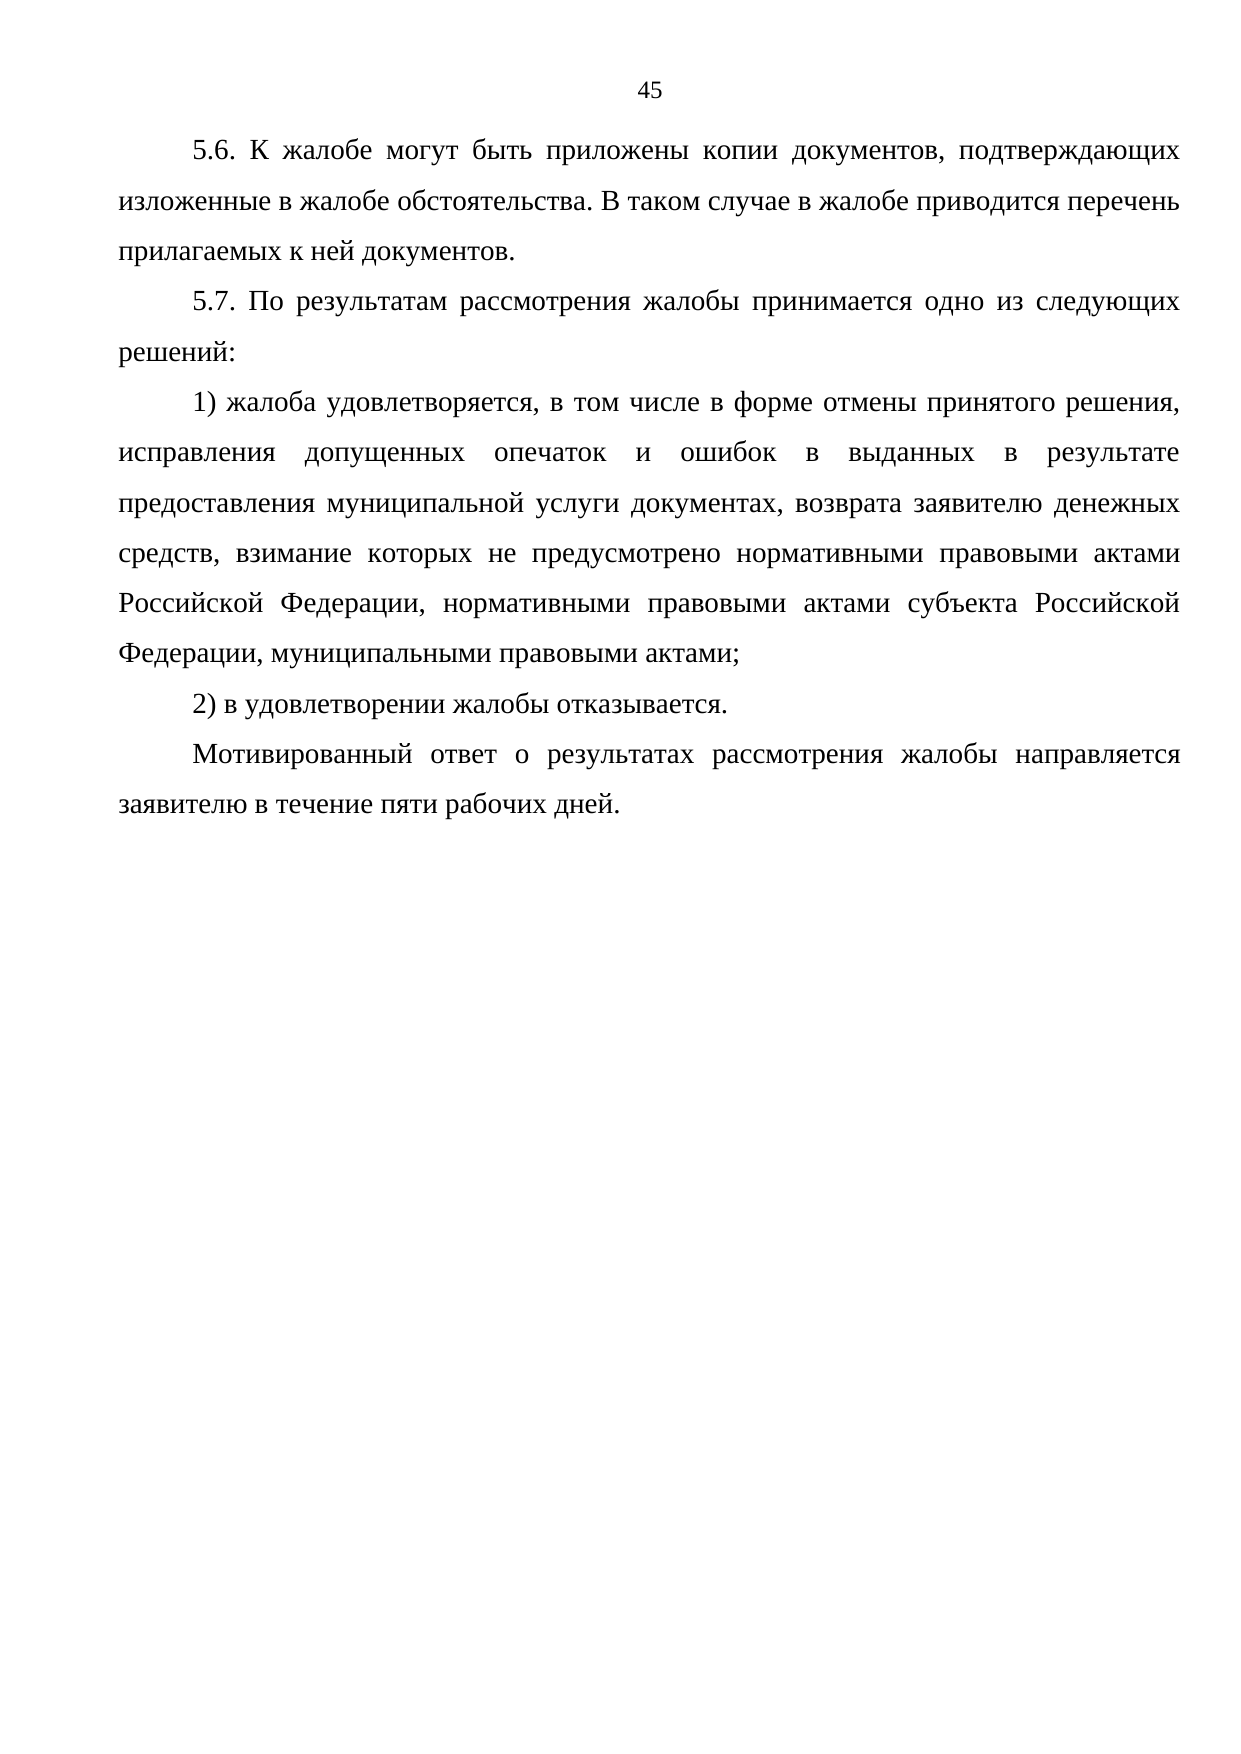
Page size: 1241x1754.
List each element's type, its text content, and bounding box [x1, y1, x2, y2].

text 2) в удовлетворении жалобы отказывается. [118, 686, 1181, 719]
text 1) жалоба удовлетворяется, в том числе в форме отмены принятого решения, исправления допущенных опечаток и ошибок в выданных в результате предоставления муниципальной услуги документах, возврата заявителю денежных средств, взимание которых не предусмотрено нормативными правовыми актами Российской Федерации, нормативными правовыми актами субъекта Российской Федерации, муниципальными правовыми актами; [118, 384, 1181, 669]
text 5.6. К жалобе могут быть приложены копии документов, подтверждающих изложенные в жалобе обстоятельства. В таком случае в жалобе приводится перечень прилагаемых к ней документов. [118, 132, 1181, 267]
text Мотивированный ответ о результатах рассмотрения жалобы направляется заявителю в течение пяти рабочих дней. [118, 736, 1181, 820]
text 5.7. По результатам рассмотрения жалобы принимается одно из следующих решений: [118, 283, 1181, 367]
